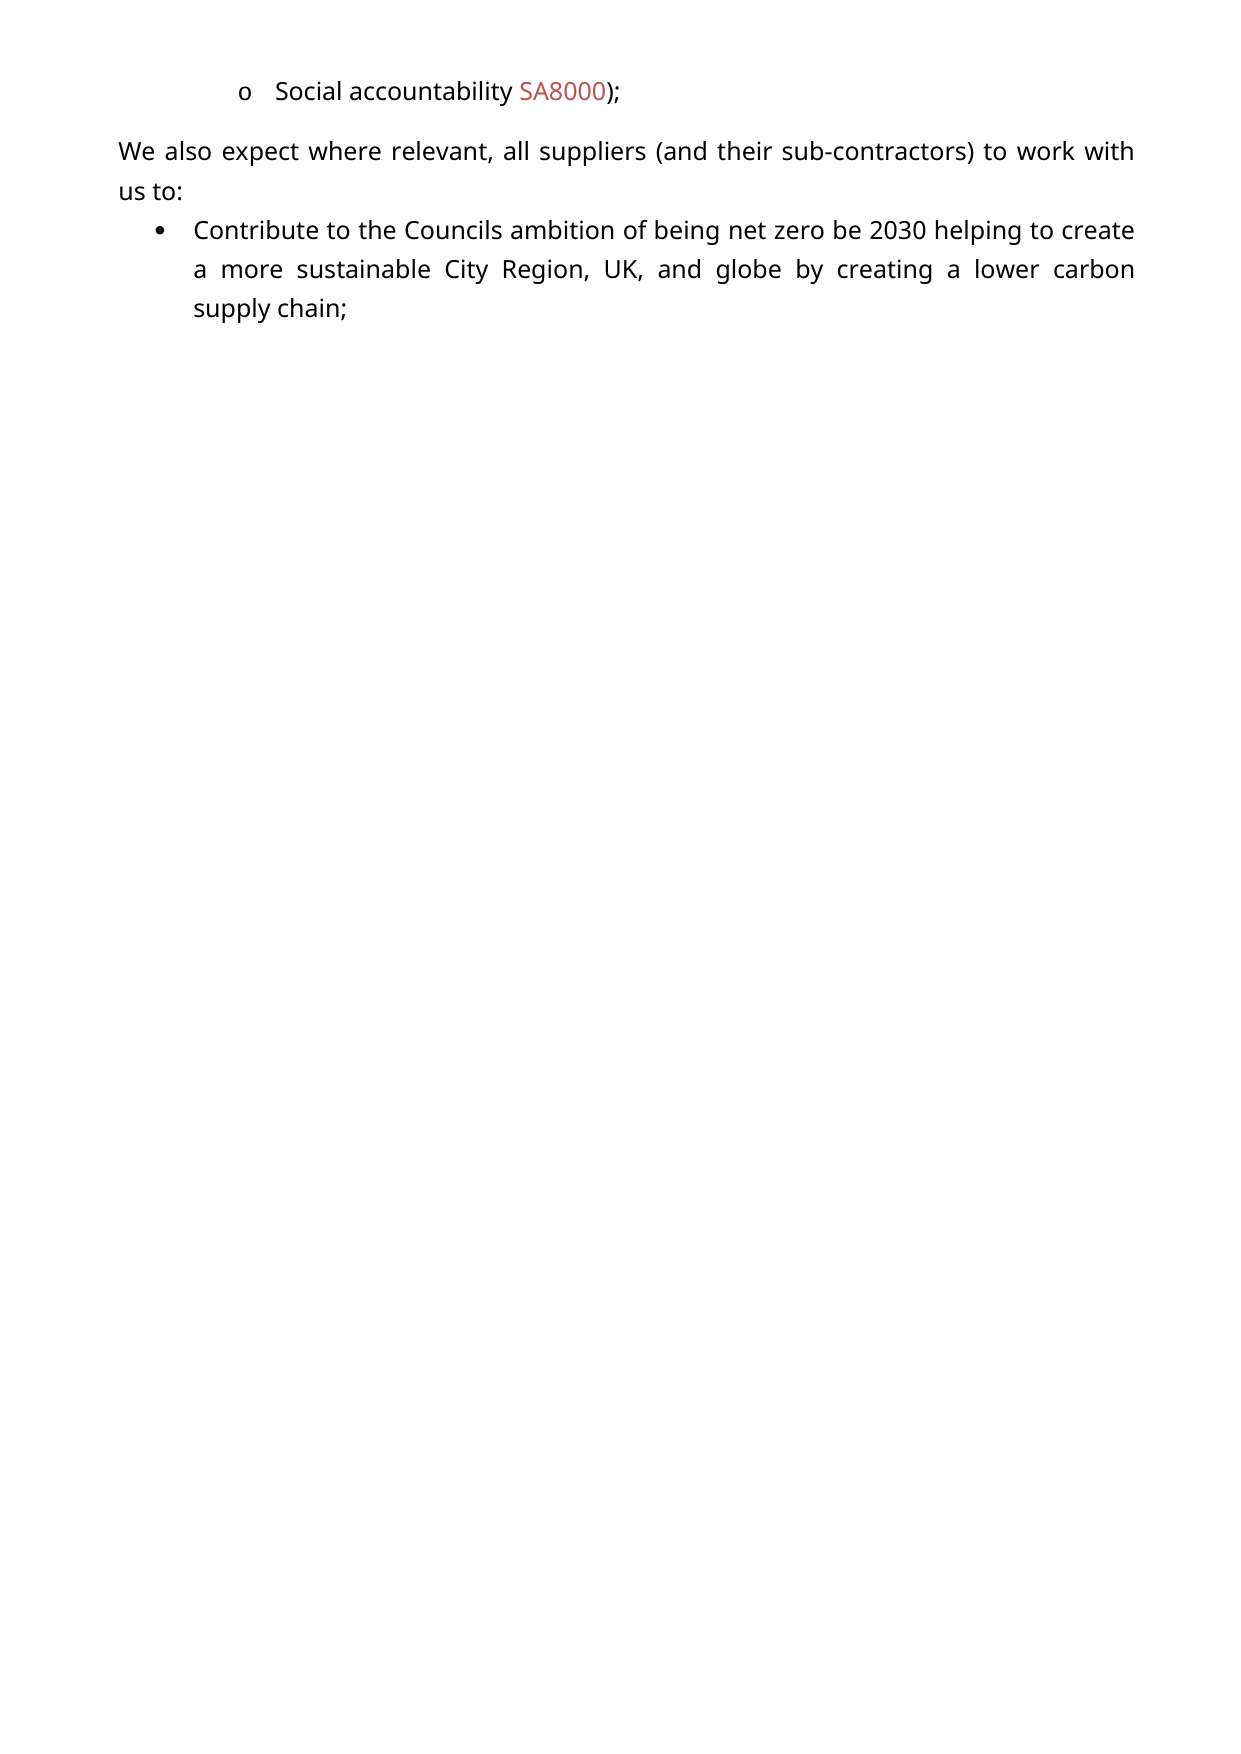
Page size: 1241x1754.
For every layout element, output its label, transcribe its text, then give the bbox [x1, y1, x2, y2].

list Social accountability SA8000); [237, 74, 1137, 108]
list Contribute to the Councils ambition of being net zero be 2030 helping to create a more sustainable City Region, UK, and globe by creating a lower carbon supply chain; [156, 212, 1137, 325]
text We also expect where relevant, all suppliers (and their sub-contractors) to work with us to: [118, 134, 1137, 207]
